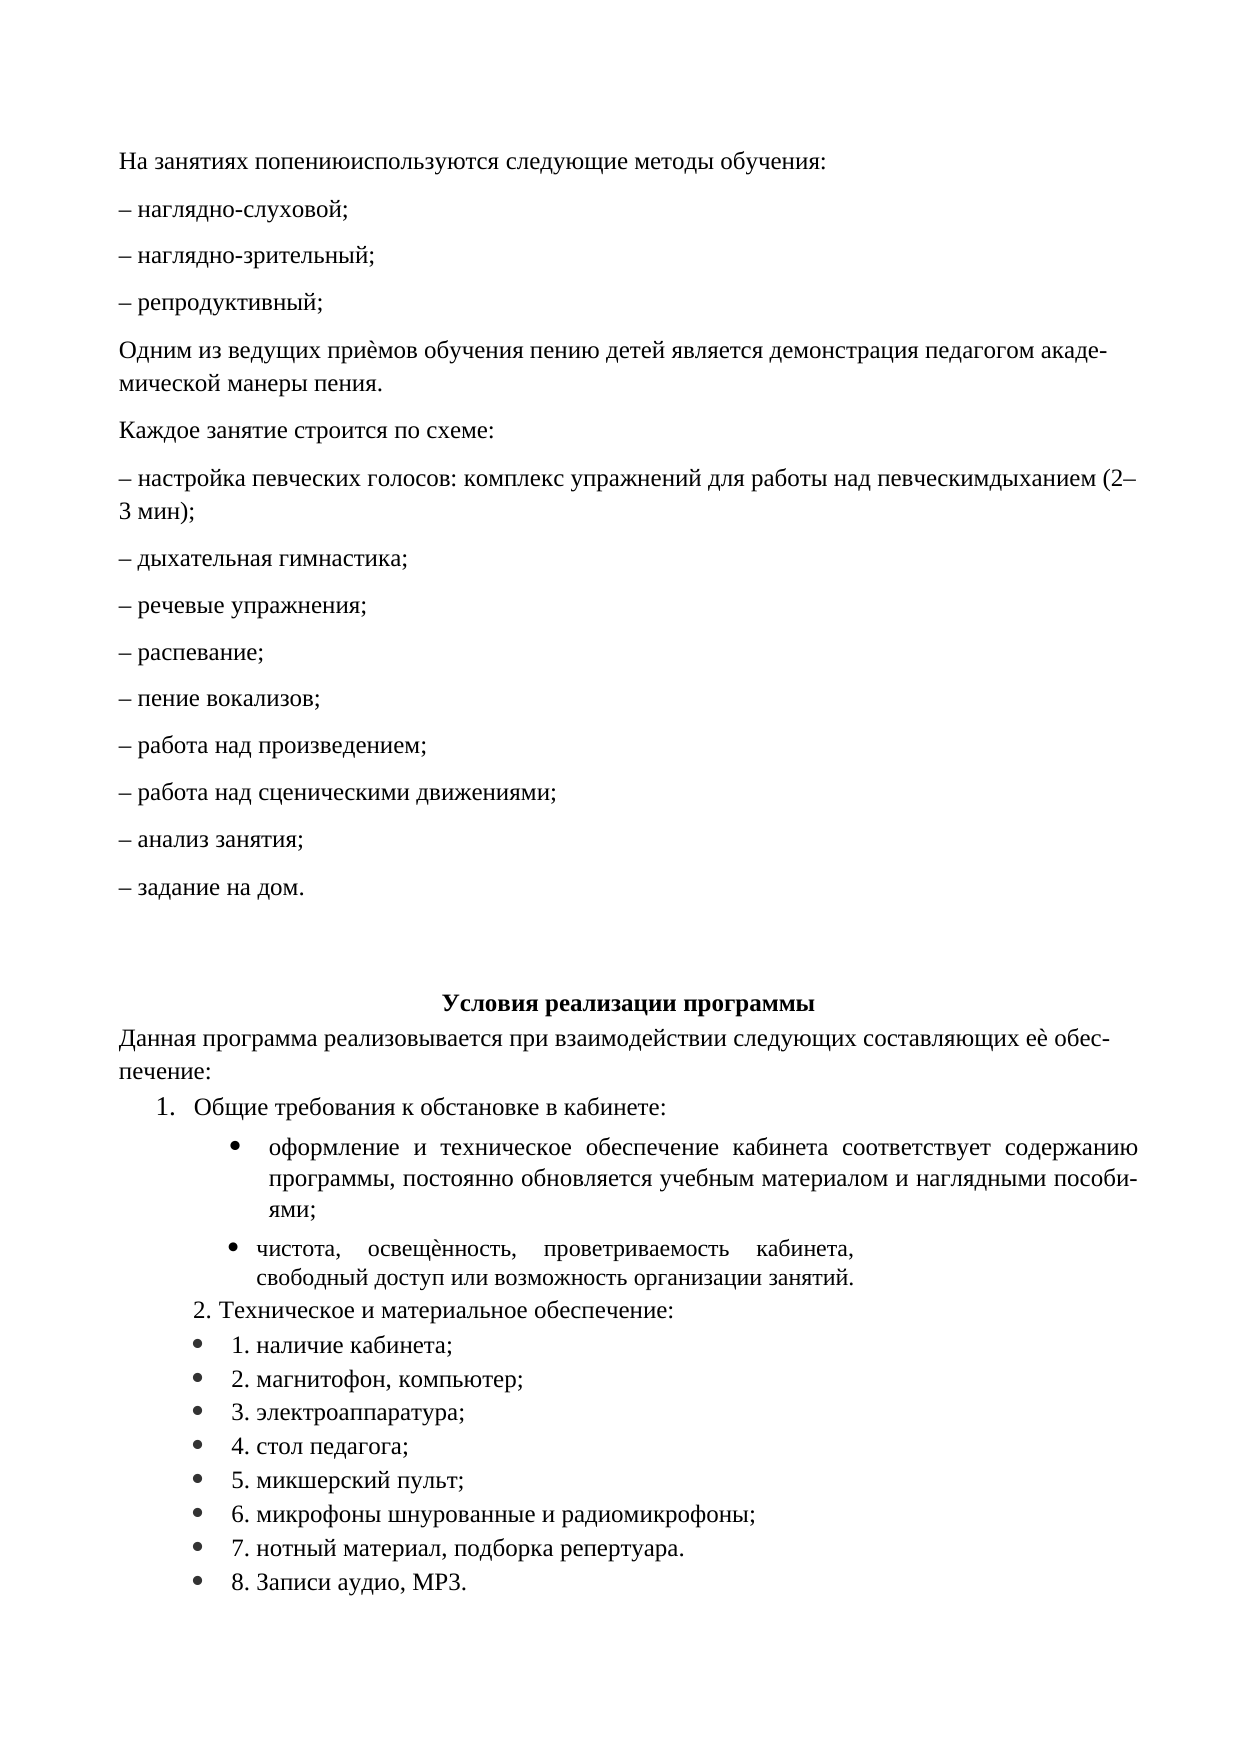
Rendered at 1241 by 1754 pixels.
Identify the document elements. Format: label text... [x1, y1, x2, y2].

text На занятиях попениюиспользуются следующие методы обучения: [119, 146, 1213, 175]
list 6. микрофоны шнурованные и радиомикрофоны; [193, 1499, 1213, 1528]
list наглядно-зрительный; [119, 240, 1213, 269]
list Общие требования к обстановке в кабинете: [155, 1090, 1213, 1121]
list работа над произведением; [119, 731, 1213, 759]
list 7. нотный материал, подборка репертуара. [193, 1533, 1213, 1562]
list пение вокализов; [119, 683, 1213, 712]
list Техническое и материальное обеспечение: [193, 1296, 1213, 1324]
list анализ занятия; [119, 824, 1213, 853]
list задание на дом. [119, 872, 1213, 900]
list речевые упражнения; [119, 590, 1213, 618]
list 1. наличие кабинета; [193, 1330, 1213, 1359]
list работа над сценическими движениями; [119, 777, 1213, 806]
list 3. электроаппаратура; [193, 1397, 1213, 1427]
subtitle Условия реализации программы [441, 988, 1213, 1017]
list настройка певческих голосов: комплекс упражнений для работы над певческимдыханием (2– 3 мин); [119, 463, 1137, 525]
text Данная программа реализовывается при взаимодействии следующих составляющих еѐ обес- печение: [119, 1023, 1111, 1085]
list чистота, освещѐнность, проветриваемость кабинета, свободный доступ или возможность организации занятий. [228, 1234, 854, 1291]
text Каждое занятие строится по схеме: [119, 415, 1213, 444]
list распевание; [119, 637, 1213, 665]
list 2. магнитофон, компьютер; [193, 1364, 1213, 1393]
list 5. микшерский пульт; [193, 1465, 1213, 1494]
list 8. Записи аудио, MP3. [193, 1567, 1213, 1596]
list дыхательная гимнастика; [119, 543, 1213, 572]
list репродуктивный; [119, 287, 1213, 316]
list наглядно-слуховой; [119, 194, 1213, 222]
text Одним из ведущих приѐмов обучения пению детей является демонстрация педагогом акаде- мической манеры пения. [119, 336, 1111, 397]
list 4. стол педагога; [193, 1431, 1213, 1461]
list оформление и техническое обеспечение кабинета соответствует содержанию программы, постоянно обновляется учебным материалом и наглядными пособи- ями; [230, 1132, 1139, 1223]
